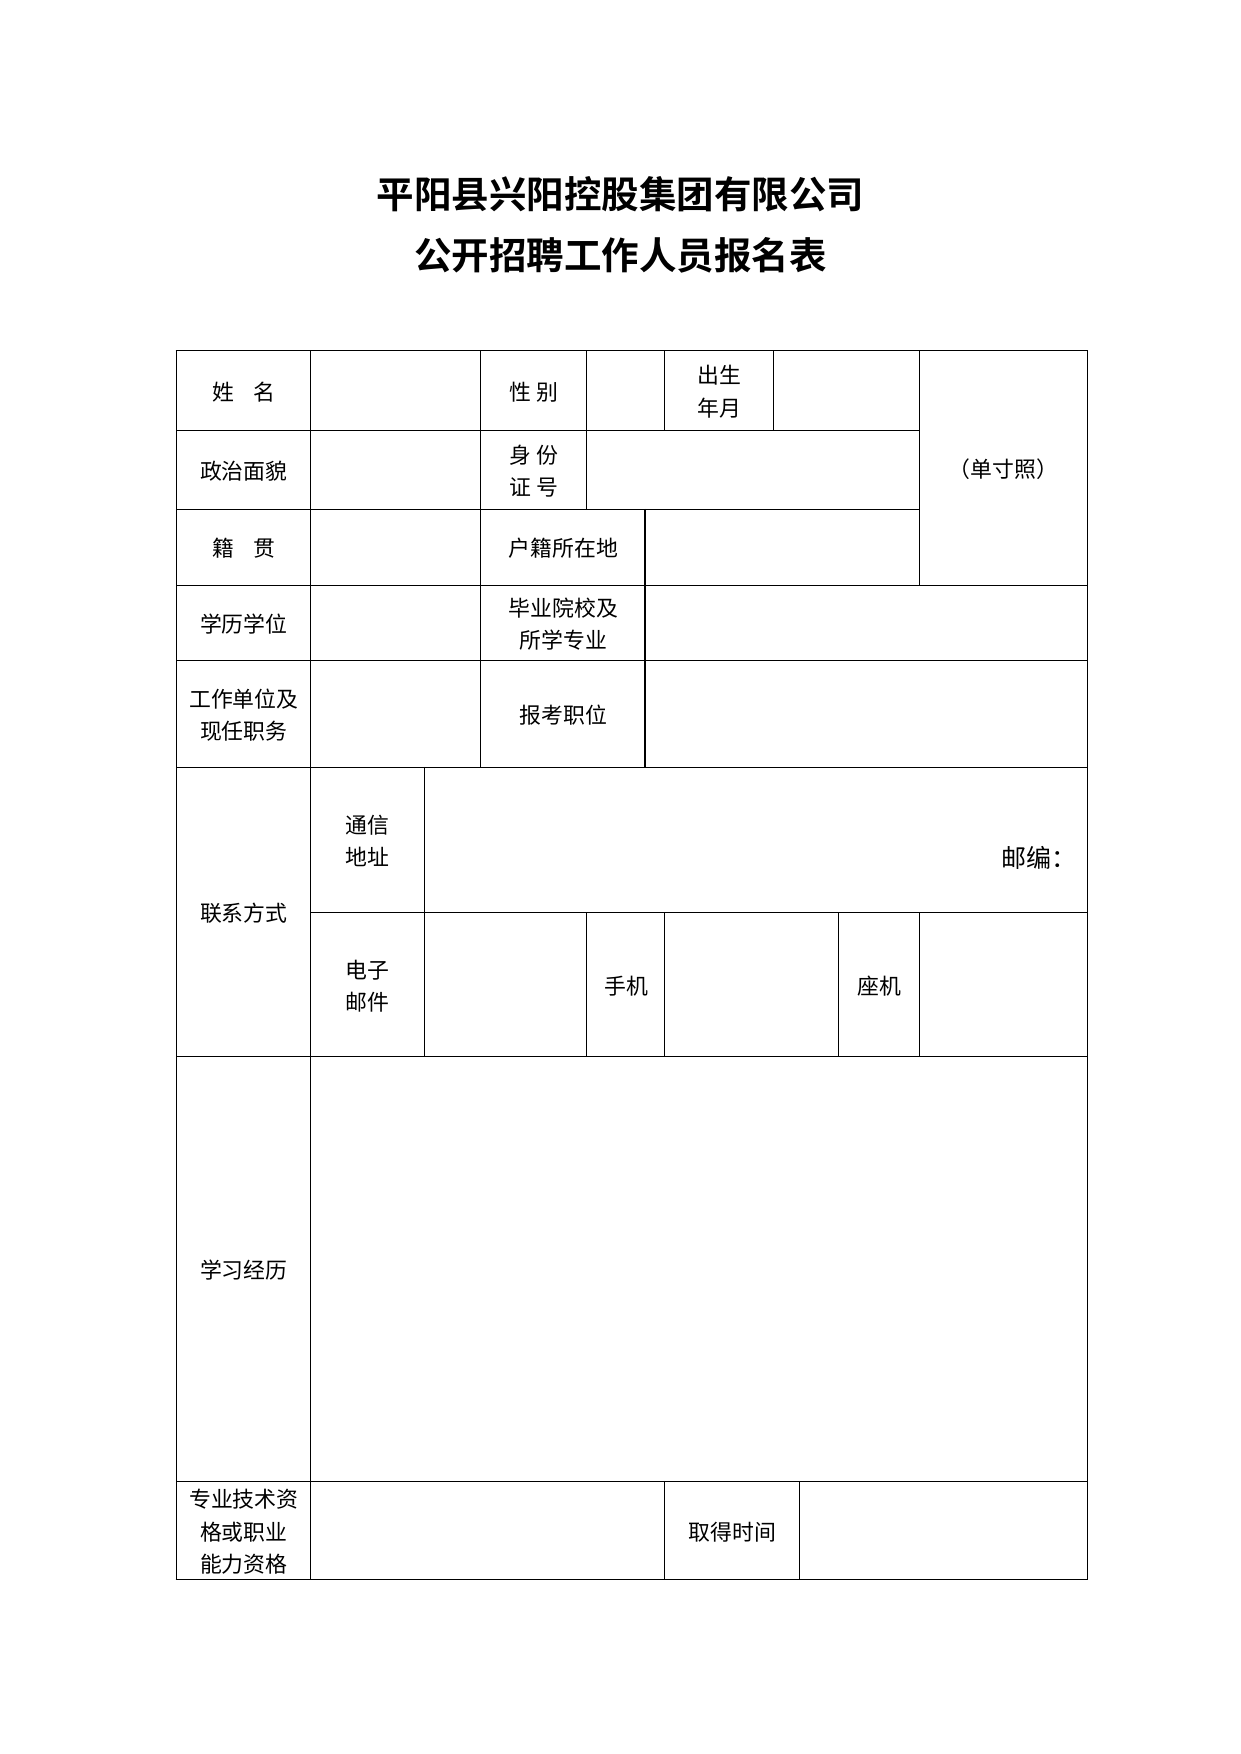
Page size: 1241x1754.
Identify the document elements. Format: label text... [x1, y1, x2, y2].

table_cell 报考职位 [481, 661, 644, 767]
table_cell 联系方式 [177, 768, 310, 1056]
table_cell [311, 1057, 1087, 1481]
table_cell 工作单位及现任职务 [177, 661, 310, 767]
table_cell [311, 510, 480, 584]
table_cell [646, 661, 1087, 767]
table_cell 取得时间 [665, 1482, 799, 1579]
table_header [774, 351, 919, 430]
text 公开招聘工作人员报名表 [187, 220, 1053, 285]
table_header 性 别 [481, 351, 586, 430]
table_cell 学历学位 [177, 586, 310, 660]
table_cell [920, 913, 1087, 1056]
table_cell [646, 586, 1087, 660]
table_cell 专业技术资格或职业 能力资格 [177, 1482, 310, 1579]
text 平阳县兴阳控股集团有限公司 [187, 162, 1053, 220]
table_cell [311, 586, 480, 660]
table_cell [425, 913, 586, 1056]
table_cell 手机 [587, 913, 664, 1056]
table_cell 电子 邮件 [311, 913, 424, 1056]
table_cell 学习经历 [177, 1057, 310, 1481]
table_cell [587, 431, 919, 509]
table_cell [646, 510, 919, 584]
table_cell [311, 661, 480, 767]
table_cell 座机 [839, 913, 919, 1056]
table_header [587, 351, 664, 430]
table_cell 身 份 证 号 [481, 431, 586, 509]
table_cell 籍 贯 [177, 510, 310, 584]
table_cell [800, 1482, 1087, 1579]
table_header [311, 351, 480, 430]
table_header 姓 名 [177, 351, 310, 430]
table_cell [311, 431, 480, 509]
table_cell 毕业院校及 所学专业 [481, 586, 644, 660]
table_header 出生 年月 [665, 351, 773, 430]
table_cell 政治面貌 [177, 431, 310, 509]
table_header （单寸照） [920, 351, 1087, 584]
table_cell 邮编： [425, 768, 1087, 912]
table_cell [311, 1482, 664, 1579]
table_cell 户籍所在地 [481, 510, 644, 584]
table_cell [665, 913, 838, 1056]
table_cell 通信 地址 [311, 768, 424, 912]
